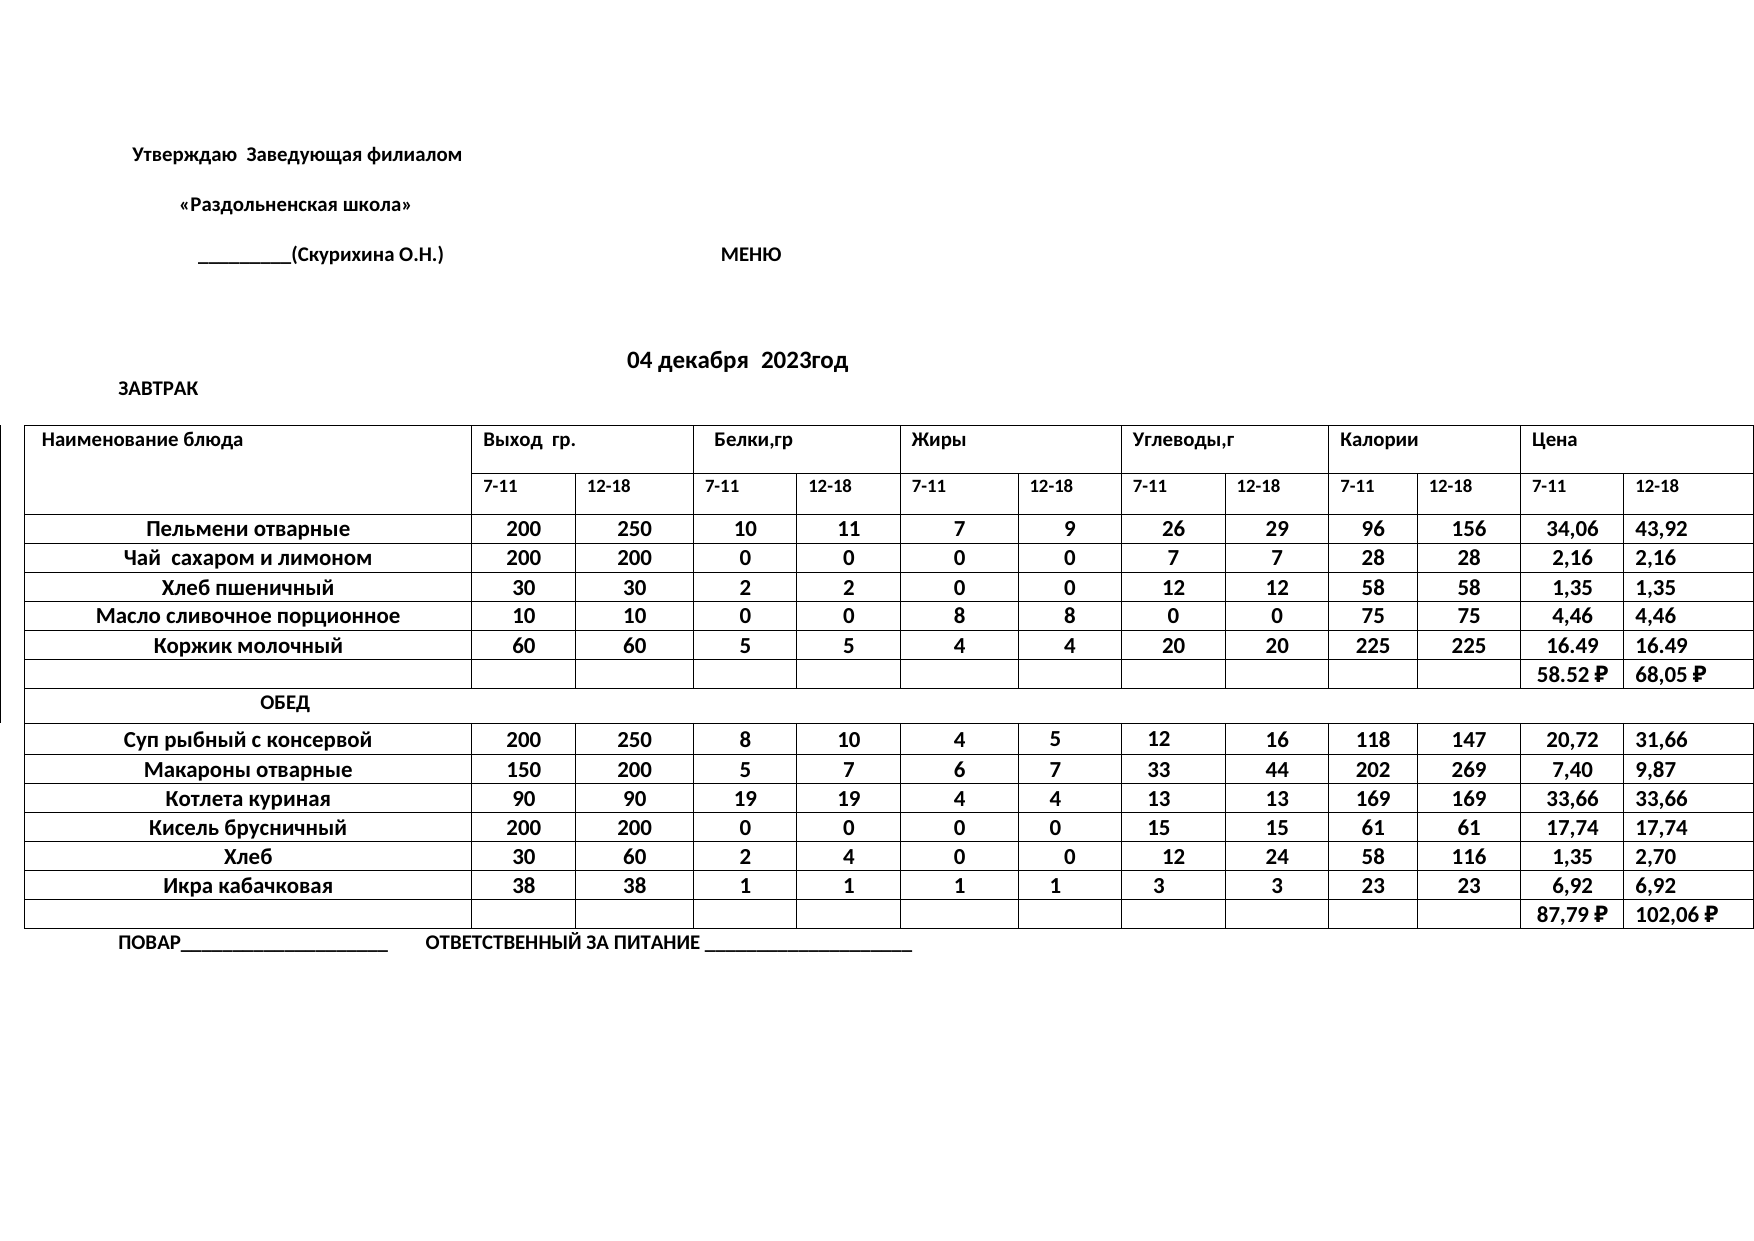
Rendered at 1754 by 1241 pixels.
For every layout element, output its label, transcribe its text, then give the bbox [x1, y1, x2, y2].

table_cell 12-18 [1624, 474, 1753, 513]
table_cell 7 [901, 515, 1018, 542]
table_cell Хлеб пшеничный [25, 573, 471, 601]
table_cell 0 [694, 813, 796, 841]
table_cell 24 [1226, 842, 1328, 870]
table_cell 30 [472, 842, 575, 870]
table_cell 7 [1019, 755, 1121, 783]
table_cell 1,35 [1624, 573, 1753, 601]
table_cell 7 [1122, 544, 1225, 572]
table_cell Пельмени отварные [25, 515, 471, 542]
text _________(Скурихина О.Н.) МЕНЮ [118, 242, 1636, 267]
table_cell 8 [1019, 602, 1121, 630]
table_cell 7 [1226, 544, 1328, 572]
table_cell 10 [694, 515, 796, 542]
table_cell 6,92 [1521, 871, 1623, 899]
table_header Углеводы,г [1122, 426, 1328, 473]
table_header Белки,гр [694, 426, 900, 473]
table_cell 10 [797, 724, 900, 754]
table_cell 0 [901, 842, 1018, 870]
table_cell 19 [797, 784, 900, 812]
table_cell 38 [576, 871, 693, 899]
table_cell 12 [1122, 573, 1225, 601]
table_cell [472, 900, 575, 928]
table_cell 15 [1226, 813, 1328, 841]
table_cell 269 [1418, 755, 1520, 783]
table_cell [1122, 900, 1225, 928]
table_cell [901, 900, 1018, 928]
table_cell [1122, 660, 1225, 688]
table_cell [1, 572, 24, 723]
table_cell 17,74 [1521, 813, 1623, 841]
table_cell 96 [1329, 515, 1417, 542]
table_cell 0 [694, 544, 796, 572]
table_cell 2,70 [1624, 842, 1753, 870]
table_cell 20 [1122, 631, 1225, 659]
text ЗАВТРАК [118, 375, 1636, 401]
table_cell 200 [472, 544, 575, 572]
table_cell 5 [1019, 724, 1121, 754]
table_cell 75 [1418, 602, 1520, 630]
table_cell 169 [1329, 784, 1417, 812]
table_cell 7-11 [1122, 474, 1225, 513]
table_cell 26 [1122, 515, 1225, 542]
table_header Наименование блюда [25, 426, 471, 513]
table_cell 250 [576, 724, 693, 754]
table_cell 30 [472, 573, 575, 601]
table_cell Кисель брусничный [25, 813, 471, 841]
table_cell 0 [1122, 602, 1225, 630]
table_cell 44 [1226, 755, 1328, 783]
table_cell 156 [1418, 515, 1520, 542]
table_cell [25, 660, 471, 688]
table_cell 58 [1329, 573, 1417, 601]
table_cell 0 [901, 573, 1018, 601]
table_cell 12-18 [1418, 474, 1520, 513]
text 04 декабря 2023год [118, 344, 1636, 375]
table_cell 0 [797, 813, 900, 841]
table_cell 147 [1418, 724, 1520, 754]
table_cell 10 [472, 602, 575, 630]
text «Раздольненская школа» [118, 192, 1636, 217]
table_cell 0 [1019, 573, 1121, 601]
table_cell 200 [576, 544, 693, 572]
table_cell 75 [1329, 602, 1417, 630]
table_cell 28 [1418, 544, 1520, 572]
table_cell 31,66 [1624, 724, 1753, 754]
table_cell 200 [472, 515, 575, 542]
table_cell 8 [694, 724, 796, 754]
table_cell 7-11 [1329, 474, 1417, 513]
table_cell 202 [1329, 755, 1417, 783]
table_cell 7-11 [901, 474, 1018, 513]
table_cell 4,46 [1624, 602, 1753, 630]
table_cell 13 [1226, 784, 1328, 812]
table_cell 60 [576, 631, 693, 659]
table_cell 11 [797, 515, 900, 542]
table_cell 60 [576, 842, 693, 870]
table_cell 5 [694, 631, 796, 659]
table_cell Масло сливочное порционное [25, 602, 471, 630]
table_header Цена [1521, 426, 1753, 473]
table_cell [694, 900, 796, 928]
table_cell 33,66 [1624, 784, 1753, 812]
table_cell [1226, 660, 1328, 688]
table_cell 250 [576, 515, 693, 542]
table_cell 0 [1019, 544, 1121, 572]
table_cell 0 [901, 813, 1018, 841]
table_cell [1226, 900, 1328, 928]
table_cell 200 [472, 813, 575, 841]
table_cell 0 [797, 602, 900, 630]
table_cell [576, 660, 693, 688]
table_cell 20,72 [1521, 724, 1623, 754]
table_cell 12 [1122, 724, 1225, 754]
table_cell 1,35 [1521, 573, 1623, 601]
table_cell 0 [1226, 602, 1328, 630]
table_cell Макароны отварные [25, 755, 471, 783]
table_cell 200 [576, 813, 693, 841]
table_cell 0 [1019, 813, 1121, 841]
table_cell 102,06 ₽ [1624, 900, 1753, 928]
table_cell 58.52 ₽ [1521, 660, 1623, 688]
table_cell 6,92 [1624, 871, 1753, 899]
table_cell 12-18 [797, 474, 900, 513]
table_cell 20 [1226, 631, 1328, 659]
table_cell 1,35 [1521, 842, 1623, 870]
table_cell 38 [472, 871, 575, 899]
table_cell 7-11 [472, 474, 575, 513]
table_cell 5 [694, 755, 796, 783]
table_cell 68,05 ₽ [1624, 660, 1753, 688]
table_cell 28 [1329, 544, 1417, 572]
table_cell [1121, 689, 1249, 723]
table_cell 200 [576, 755, 693, 783]
table_cell 12 [1122, 842, 1225, 870]
table_cell 12-18 [576, 474, 693, 513]
table_cell 87,79 ₽ [1521, 900, 1623, 928]
table_cell 23 [1329, 871, 1417, 899]
table_cell 43,92 [1624, 515, 1753, 542]
table_cell 4,46 [1521, 602, 1623, 630]
table_cell [797, 660, 900, 688]
table_cell 150 [472, 755, 575, 783]
table_cell Суп рыбный с консервой [25, 724, 471, 754]
table_cell [694, 660, 796, 688]
table_cell [900, 689, 1121, 723]
table_cell 13 [1122, 784, 1225, 812]
table_cell 0 [797, 544, 900, 572]
table_cell 12 [1226, 573, 1328, 601]
table_header Калории [1329, 426, 1520, 473]
table_cell 33,66 [1521, 784, 1623, 812]
table_cell [901, 660, 1018, 688]
table_cell 60 [472, 631, 575, 659]
table_cell 34,06 [1521, 515, 1623, 542]
table_cell 2 [797, 573, 900, 601]
table_cell [797, 689, 900, 723]
table_cell 61 [1329, 813, 1417, 841]
table_cell 33 [1122, 755, 1225, 783]
table_cell 58 [1329, 842, 1417, 870]
table_header Выход гр. [472, 426, 693, 473]
table_cell Чай сахаром и лимоном [25, 544, 471, 572]
table_cell 58 [1418, 573, 1520, 601]
table_cell ОБЕД [25, 689, 575, 723]
table_cell 225 [1329, 631, 1417, 659]
table_cell 10 [576, 602, 693, 630]
table_cell 12-18 [1226, 474, 1328, 513]
table_header Жиры [901, 426, 1121, 473]
table_cell Икра кабачковая [25, 871, 471, 899]
table_cell 90 [472, 784, 575, 812]
table_cell [797, 900, 900, 928]
table_cell 118 [1329, 724, 1417, 754]
table_cell 3 [1122, 871, 1225, 899]
table_cell [576, 900, 693, 928]
table_cell 6 [901, 755, 1018, 783]
table_cell 0 [1019, 842, 1121, 870]
table_cell [575, 689, 797, 723]
text ПОВАР____________________ ОТВЕТСТВЕННЫЙ ЗА ПИТАНИЕ ____________________ [118, 929, 1606, 954]
table_cell 16.49 [1521, 631, 1623, 659]
table_cell [25, 900, 471, 928]
table_cell 2 [694, 573, 796, 601]
table_cell 169 [1418, 784, 1520, 812]
table_cell 8 [901, 602, 1018, 630]
table_cell 9,87 [1624, 755, 1753, 783]
text Утверждаю Заведующая филиалом [118, 142, 1636, 167]
table_cell 200 [472, 724, 575, 754]
table_cell 2,16 [1624, 544, 1753, 572]
table_cell [1329, 900, 1417, 928]
table_cell 2,16 [1521, 544, 1623, 572]
table_cell [1329, 660, 1417, 688]
table_cell 16 [1226, 724, 1328, 754]
table_cell Хлеб [25, 842, 471, 870]
table_cell [1019, 900, 1121, 928]
table_cell 1 [1019, 871, 1121, 899]
table_cell 4 [901, 631, 1018, 659]
table_cell 29 [1226, 515, 1328, 542]
table_cell 15 [1122, 813, 1225, 841]
table_header [1, 425, 24, 542]
table_cell 9 [1019, 515, 1121, 542]
table_cell Котлета куриная [25, 784, 471, 812]
table_cell 4 [901, 724, 1018, 754]
table_cell [472, 660, 575, 688]
table_cell 5 [797, 631, 900, 659]
table_cell 4 [1019, 784, 1121, 812]
table_cell 7 [797, 755, 900, 783]
table_cell 1 [797, 871, 900, 899]
table_cell 3 [1226, 871, 1328, 899]
table_cell 0 [901, 544, 1018, 572]
table_cell 1 [901, 871, 1018, 899]
table_cell 23 [1418, 871, 1520, 899]
table_cell [1418, 660, 1520, 688]
table_cell 7,40 [1521, 755, 1623, 783]
table_cell [1418, 900, 1520, 928]
table_cell 1 [694, 871, 796, 899]
table_cell 4 [797, 842, 900, 870]
table_cell 2 [694, 842, 796, 870]
table_cell 90 [576, 784, 693, 812]
table_cell [1, 543, 24, 572]
table_cell 225 [1418, 631, 1520, 659]
table_cell 7-11 [694, 474, 796, 513]
table_cell 16.49 [1624, 631, 1753, 659]
table_cell 4 [901, 784, 1018, 812]
table_cell 17,74 [1624, 813, 1753, 841]
table_cell 0 [694, 602, 796, 630]
table_cell Коржик молочный [25, 631, 471, 659]
table_cell [1019, 660, 1121, 688]
table_cell 30 [576, 573, 693, 601]
table_cell 116 [1418, 842, 1520, 870]
table_cell 61 [1418, 813, 1520, 841]
table_cell 4 [1019, 631, 1121, 659]
table_cell 7-11 [1521, 474, 1623, 513]
table_cell 19 [694, 784, 796, 812]
table_cell 12-18 [1019, 474, 1121, 513]
